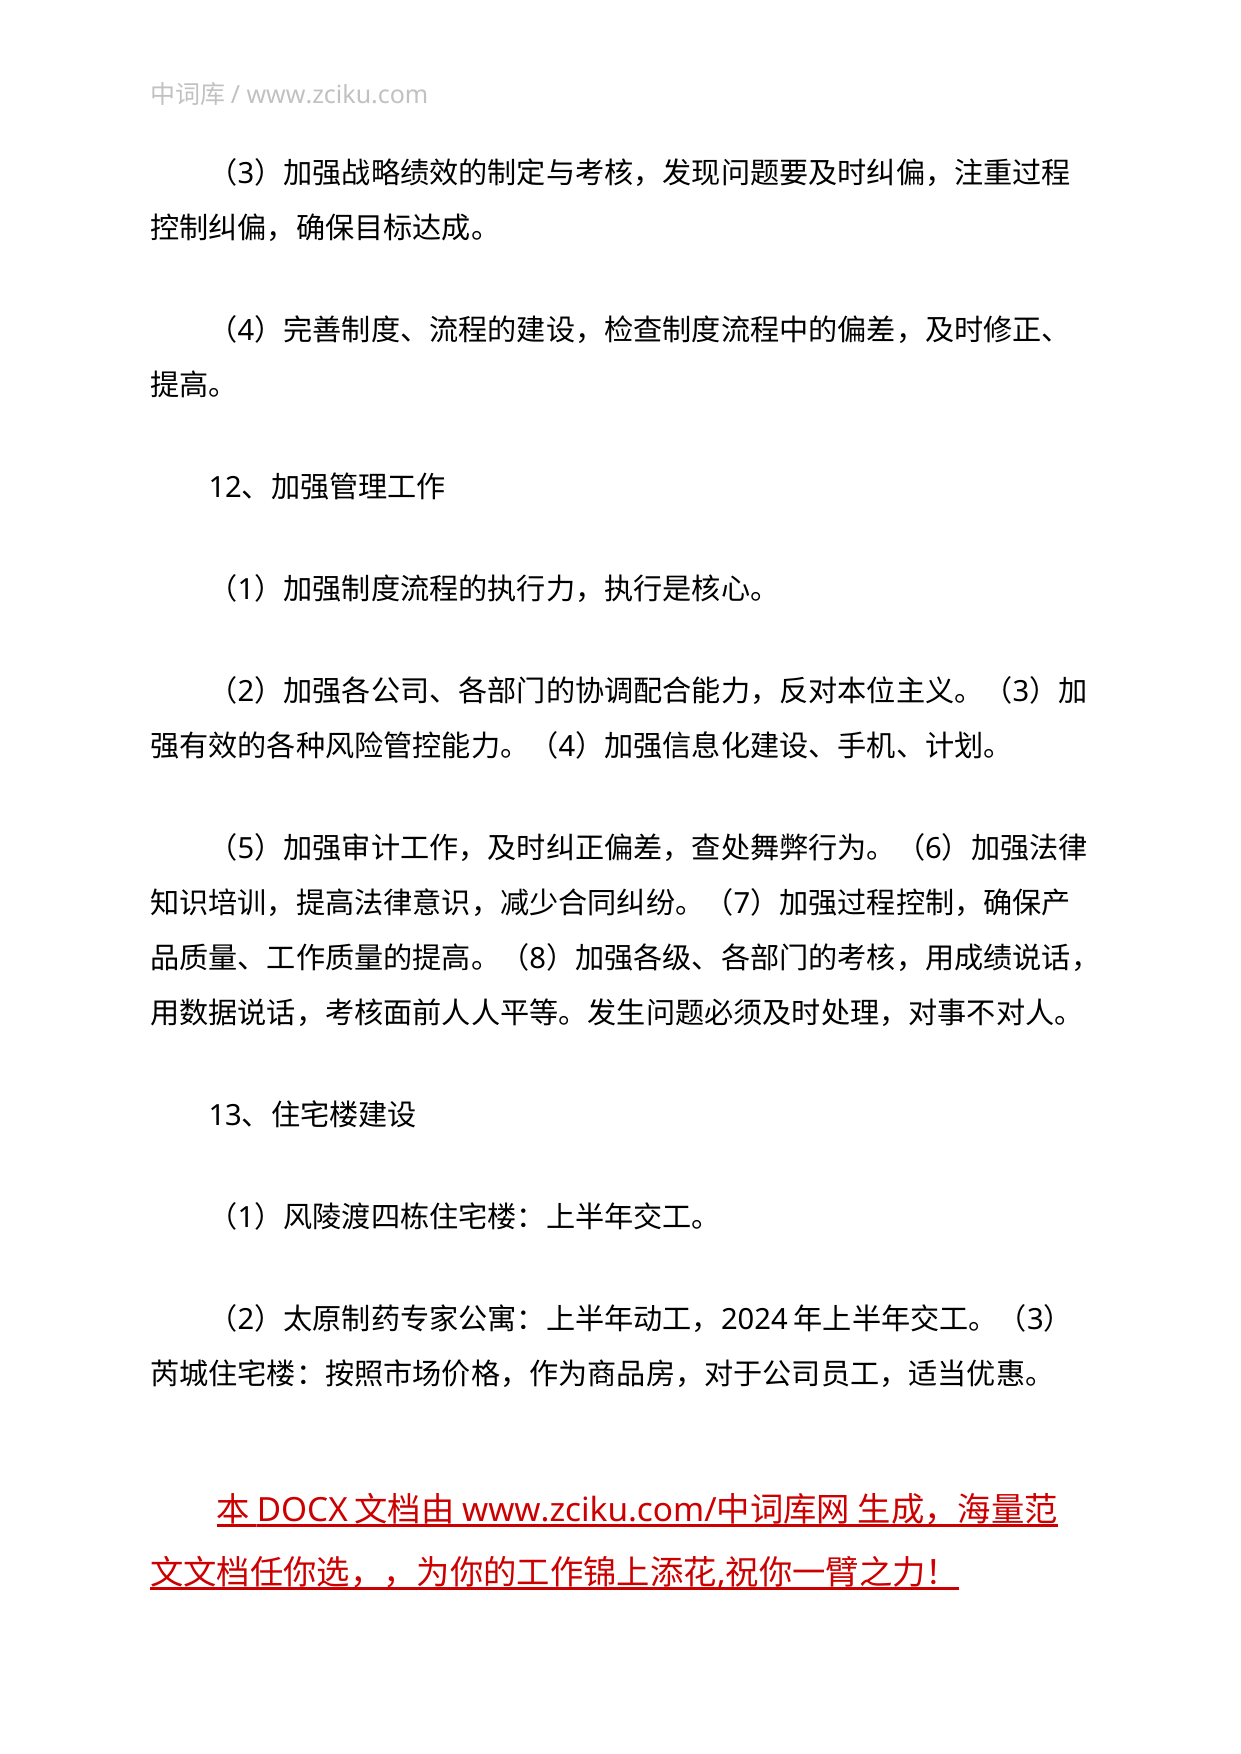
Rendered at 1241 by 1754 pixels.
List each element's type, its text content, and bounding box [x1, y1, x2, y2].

text 本DOCX文档由 www.zciku.com/中词库网 生成，海量范文文档任你选，，为你的工作锦上添花,祝你一臂之力！ [150, 1483, 1090, 1594]
text 13、住宅楼建设 [150, 1091, 1090, 1134]
text （3）加强战略绩效的制定与考核，发现问题要及时纠偏，注重过程控制纠偏，确保目标达成。 [150, 150, 1090, 247]
text （2）加强各公司、各部门的协调配合能力，反对本位主义。（3）加强有效的各种风险管控能力。（4）加强信息化建设、手机、计划。 [150, 667, 1090, 765]
text （1）风陵渡四栋住宅楼：上半年交工。 [150, 1193, 1090, 1236]
text （5）加强审计工作，及时纠正偏差，查处舞弊行为。（6）加强法律知识培训，提高法律意识，减少合同纠纷。（7）加强过程控制，确保产品质量、工作质量的提高。（8）加强各级、各部门的考核，用成绩说话，用数据说话，考核面前人人平等。发生问题必须及时处理，对事不对人。 [150, 824, 1090, 1032]
text （2）太原制药专家公寓：上半年动工，2024年上半年交工。（3）芮城住宅楼：按照市场价格，作为商品房，对于公司员工，适当优惠。 [150, 1295, 1090, 1392]
text 12、加强管理工作 [150, 463, 1090, 506]
text （4）完善制度、流程的建设，检查制度流程中的偏差，及时修正、提高。 [150, 307, 1090, 404]
text （1）加强制度流程的执行力，执行是核心。 [150, 566, 1090, 608]
